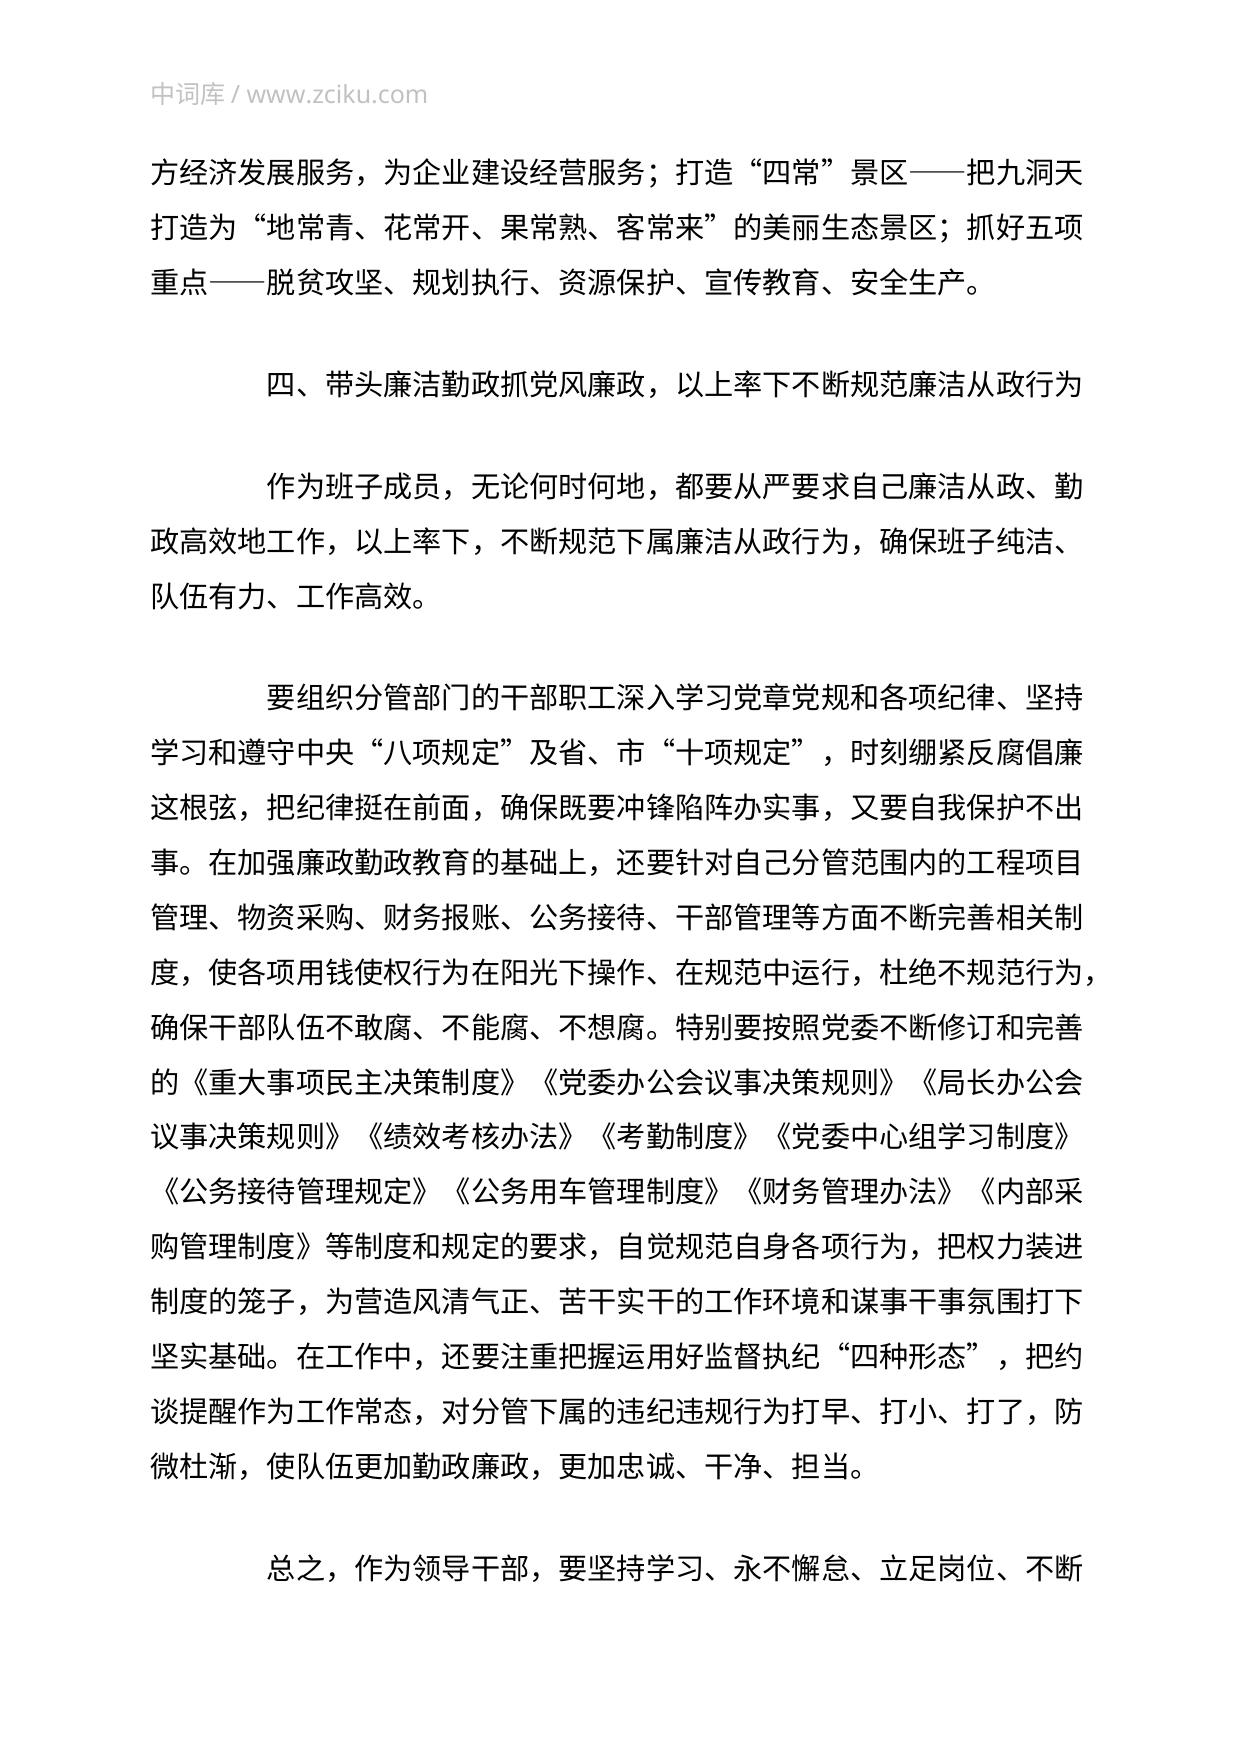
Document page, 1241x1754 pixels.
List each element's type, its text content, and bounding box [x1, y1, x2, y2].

text 作为班子成员，无论何时何地，都要从严要求自己廉洁从政、勤政高效地工作，以上率下，不断规范下属廉洁从政行为，确保班子纯洁、队伍有力、工作高效。 [150, 463, 1090, 615]
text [150, 1545, 1090, 1587]
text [150, 150, 1090, 302]
text 要组织分管部门的干部职工深入学习党章党规和各项纪律、坚持学习和遵守中央“八项规定”及省、市“十项规定”，时刻绷紧反腐倡廉这根弦，把纪律挺在前面，确保既要冲锋陷阵办实事，又要自我保护不出事。在加强廉政勤政教育的基础上，还要针对自己分管范围内的工程项目管理、物资采购、财务报账、公务接待、干部管理等方面不断完善相关制度，使各项用钱使权行为在阳光下操作、在规范中运行，杜绝不规范行为，确保干部队伍不敢腐、不能腐、不想腐。特别要按照党委不断修订和完善的《重大事项民主决策制度》《党委办公会议事决策规则》《局长办公会议事决策规则》《绩效考核办法》《考勤制度》《党委中心组学习制度》《公务接待管理规定》《公务用车管理制度》《财务管理办法》《内部采购管理制度》等制度和规定的要求，自觉规范自身各项行为，把权力装进制度的笼子，为营造风清气正、苦干实干的工作环境和谋事干事氛围打下坚实基础。在工作中，还要注重把握运用好监督执纪“四种形态”，把约谈提醒作为工作常态，对分管下属的违纪违规行为打早、打小、打了，防微杜渐，使队伍更加勤政廉政，更加忠诚、干净、担当。 [150, 675, 1090, 1486]
text 四、带头廉洁勤政抓党风廉政，以上率下不断规范廉洁从政行为 [150, 362, 1090, 404]
